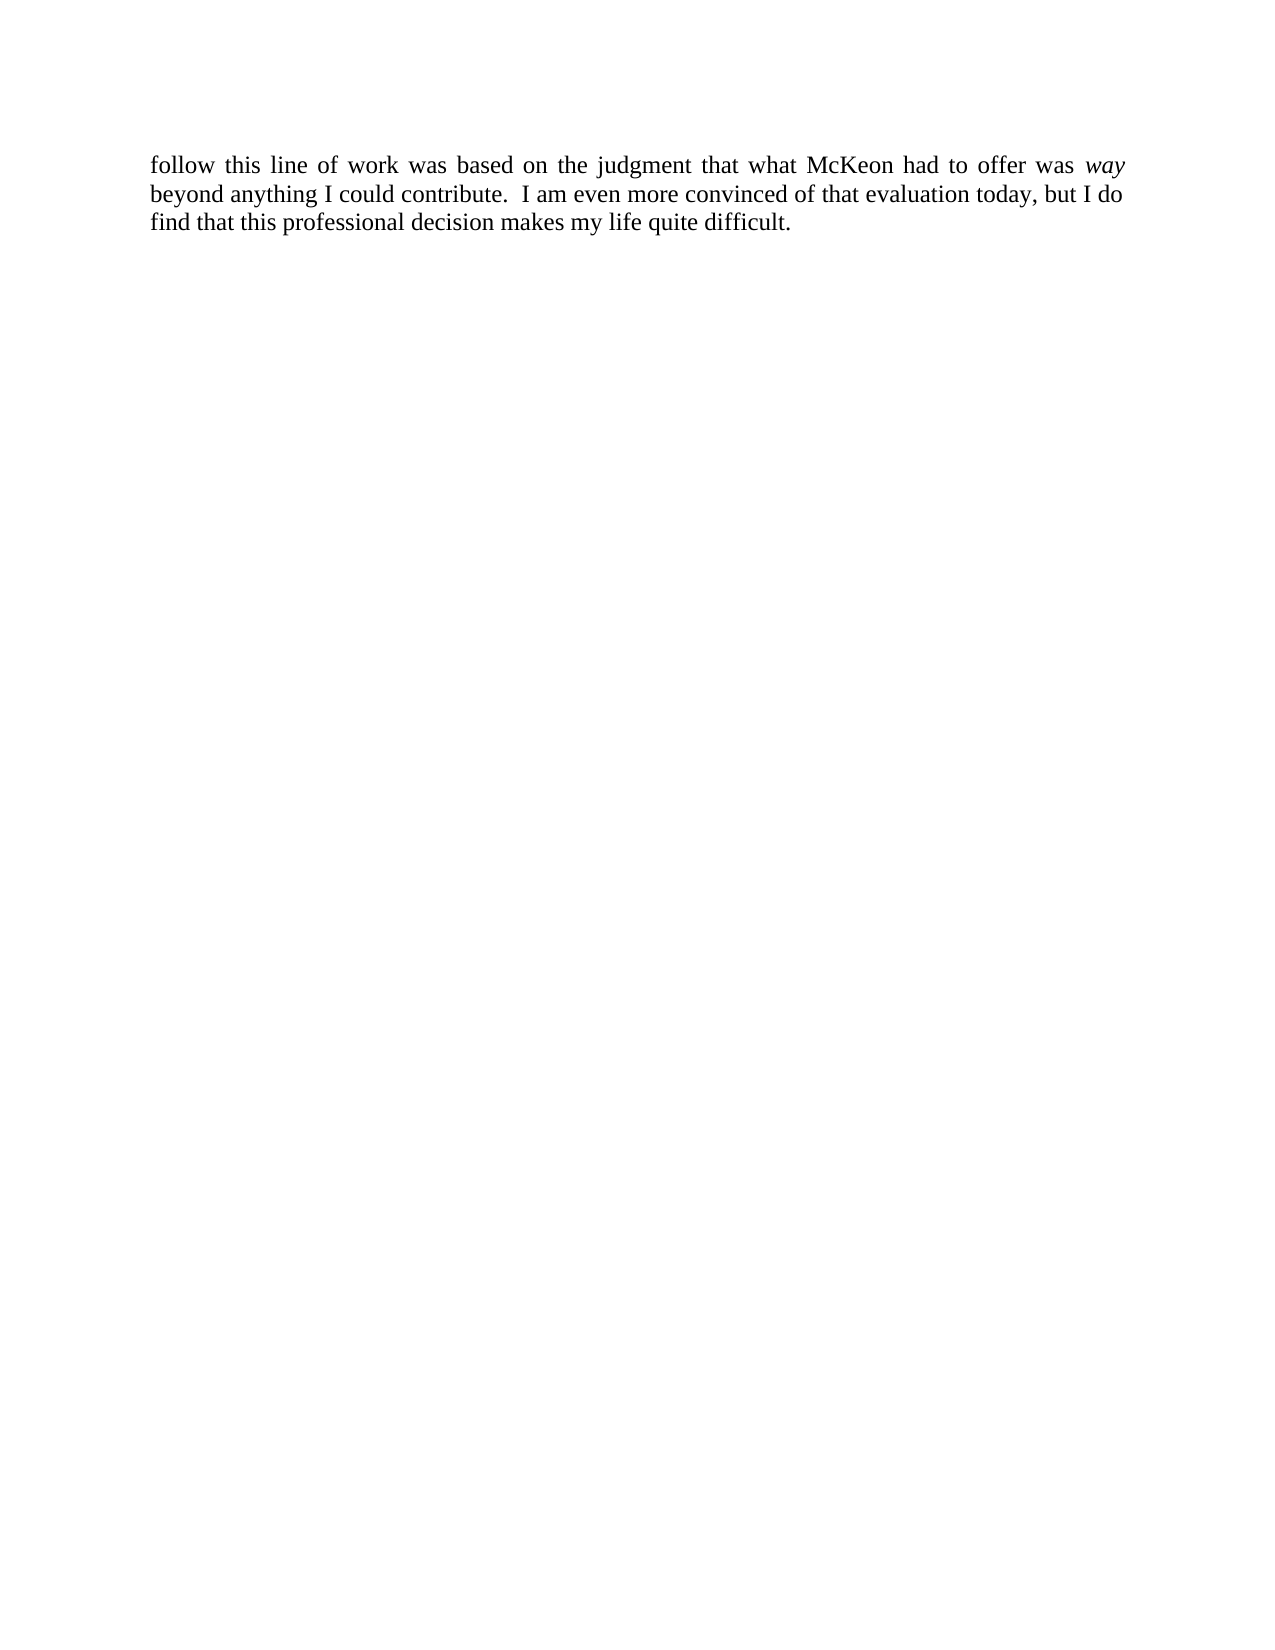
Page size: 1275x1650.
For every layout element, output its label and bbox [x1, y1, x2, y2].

text [150, 150, 1125, 236]
